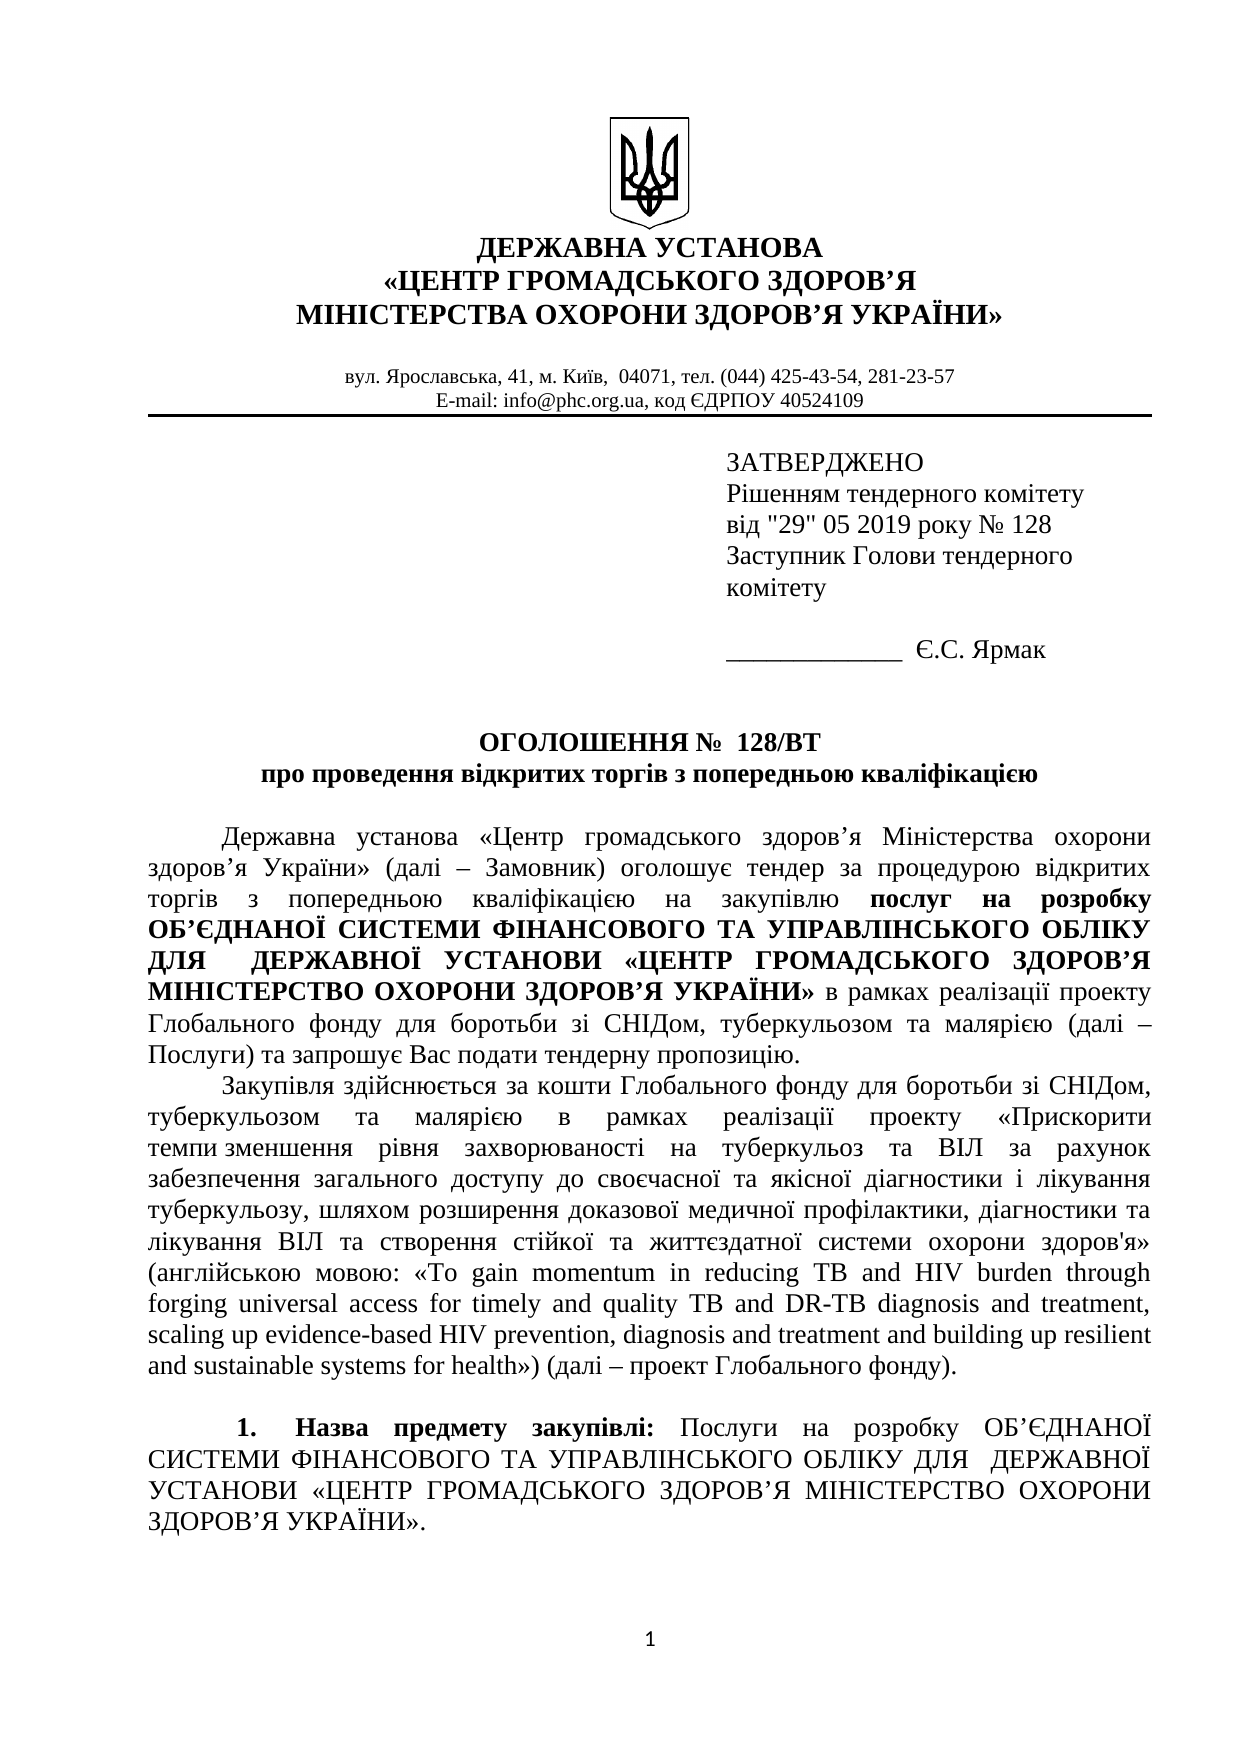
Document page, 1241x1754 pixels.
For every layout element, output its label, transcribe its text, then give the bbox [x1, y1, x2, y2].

picture [609, 117, 690, 230]
text Заступник Голови тендерного комітету [726, 539, 1152, 602]
text вул. Ярославська, 41, м. Київ, 04071, тел. (044) 425-43-54, 281-23-57 [148, 364, 1152, 388]
text ДЕРЖАВНА УСТАНОВА [148, 230, 1152, 263]
text Державна установа «Центр громадського здоров’я Міністерства охорони здоров’я України» (далі – Замовник) оголошує тендер за процедурою відкритих торгів з попередньою кваліфікацією на закупівлю послуг на розробку ОБ’ЄДНАНОЇ СИСТЕМИ ФІНАНСОВОГО ТА УПРАВЛІНСЬКОГО ОБЛІКУ ДЛЯ ДЕРЖАВНОЇ УСТАНОВИ «ЦЕНТР ГРОМАДСЬКОГО ЗДОРОВ’Я МІНІСТЕРСТВО ОХОРОНИ ЗДОРОВ’Я УКРАЇНИ» в рамках реалізації проекту Глобального фонду для боротьби зі СНІДом, туберкульозом та малярією (далі – Послуги) та запрошує Вас подати тендерну пропозицію. [148, 820, 1152, 1069]
text Рішенням тендерного комітету [726, 477, 1152, 508]
text ЗАТВЕРДЖЕНО [726, 446, 1152, 477]
text E-mail: info@phc.org.ua, код ЄДРПОУ 40524109 [148, 388, 1152, 414]
list Назва предмету закупівлі: Послуги на розробку ОБ’ЄДНАНОЇ СИСТЕМИ ФІНАНСОВОГО ТА УПРАВЛІНСЬКОГО ОБЛІКУ ДЛЯ ДЕРЖАВНОЇ УСТАНОВИ «ЦЕНТР ГРОМАДСЬКОГО ЗДОРОВ’Я МІНІСТЕРСТВО ОХОРОНИ ЗДОРОВ’Я УКРАЇНИ». [148, 1412, 1152, 1536]
text про проведення відкритих торгів з попередньою кваліфікацією [148, 757, 1152, 789]
text «ЦЕНТР ГРОМАДСЬКОГО ЗДОРОВ’Я [148, 263, 1152, 297]
text Закупівля здійснюється за кошти Глобального фонду для боротьби зі СНІДом, туберкульозом та малярією в рамках реалізації проекту «Прискорити темпи зменшення рівня захворюваності на туберкульоз та ВІЛ за рахунок забезпечення загального доступу до своєчасної та якісної діагностики і лікування туберкульозу, шляхом розширення доказової медичної профілактики, діагностики та лікування ВІЛ та створення стійкої та життєздатної системи охорони здоров'я» (англійською мовою: «To gain momentum in reducing TB and HIV burden through forging universal access for timely and quality TB and DR-TB diagnosis and treatment, scaling up evidence-based HIV prevention, diagnosis and treatment and building up resilient and sustainable systems for health») (далі – проект Глобального фонду). [148, 1069, 1152, 1380]
text _____________ Є.С. Ярмак [726, 633, 1152, 664]
text МІНІСТЕРСТВА ОХОРОНИ ЗДОРОВ’Я УКРАЇНИ» [148, 297, 1152, 330]
text ОГОЛОШЕННЯ № 128/ВТ [148, 726, 1152, 757]
text від "29" 05 2019 року № 128 [726, 508, 1152, 539]
